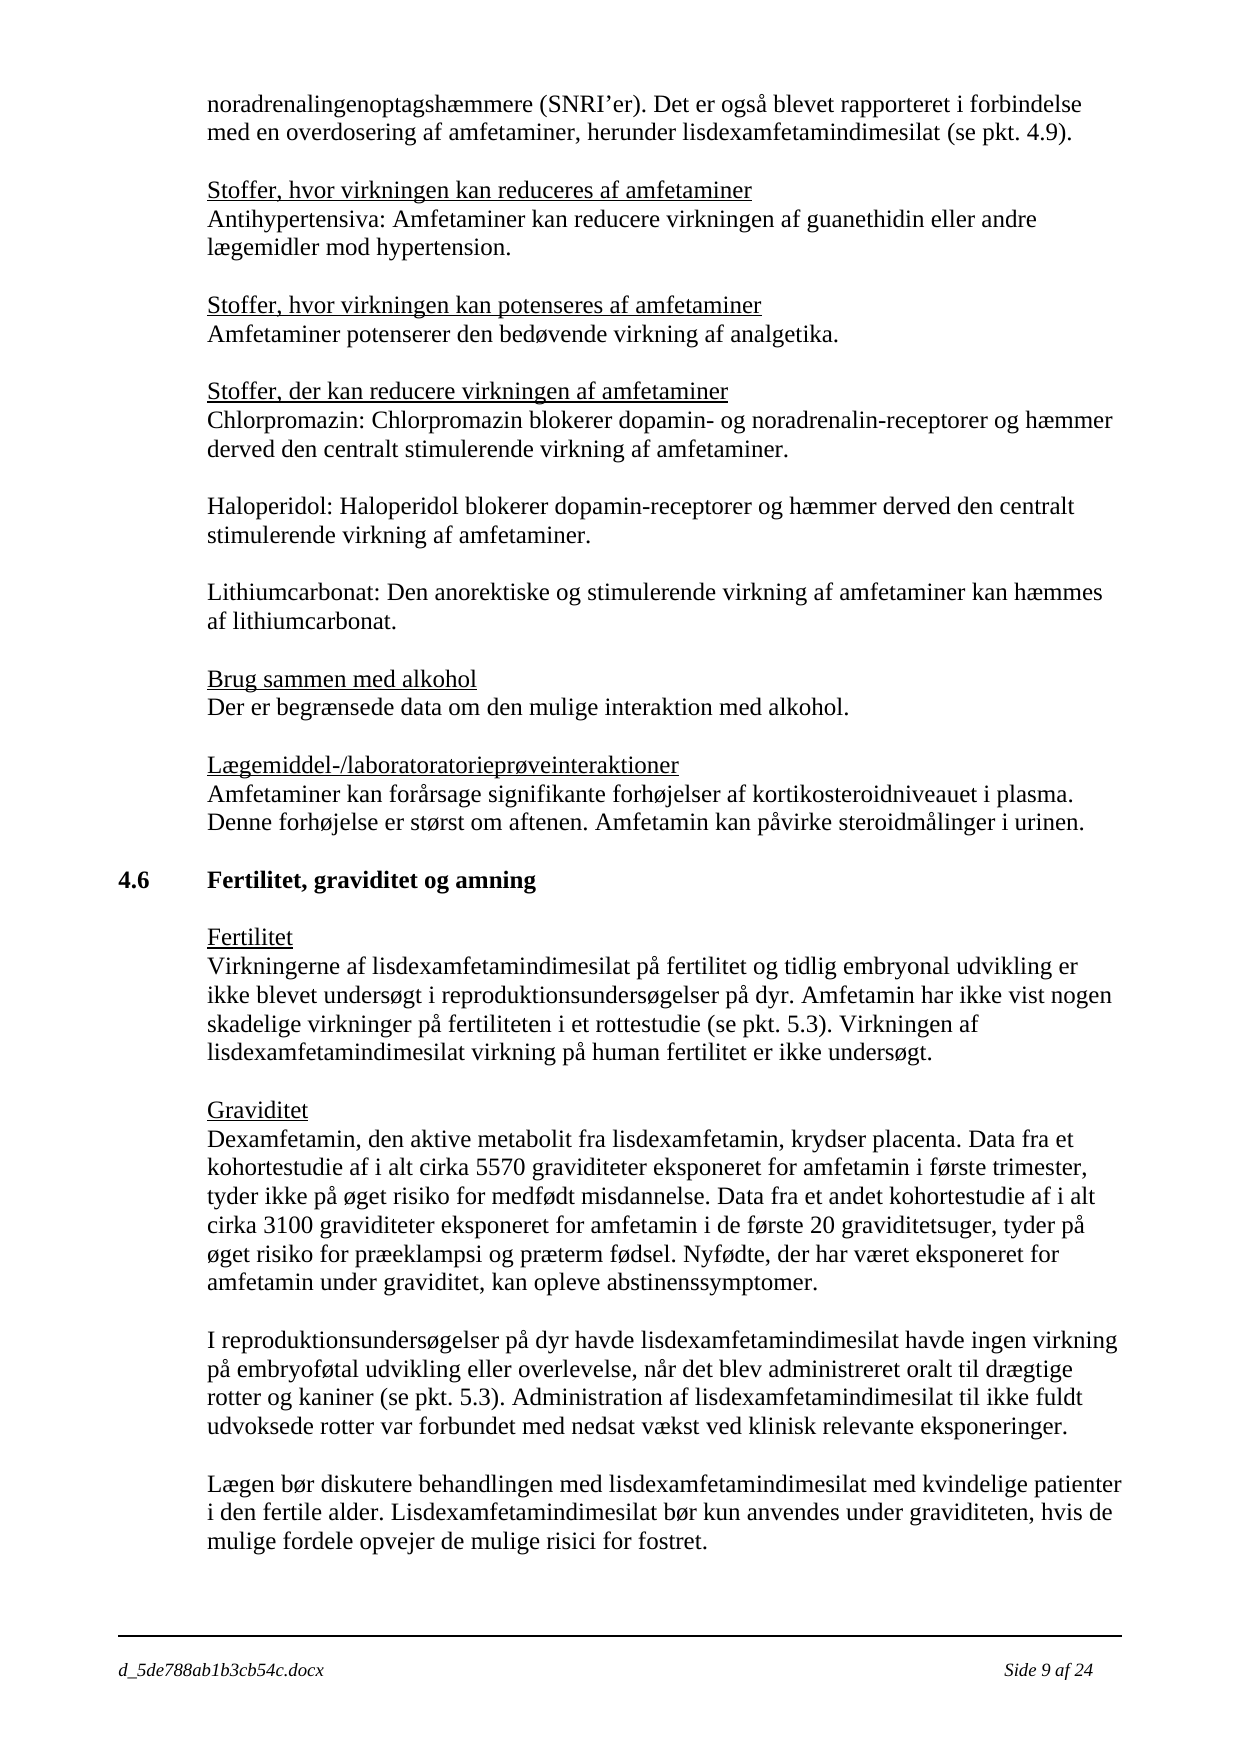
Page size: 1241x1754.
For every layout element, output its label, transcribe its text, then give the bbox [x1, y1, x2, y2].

text Der er begrænsede data om den mulige interaktion med alkohol. [207, 692, 1122, 721]
text Lithiumcarbonat: Den anorektiske og stimulerende virkning af amfetaminer kan hæmmes af lithiumcarbonat. [207, 577, 1122, 635]
text Brug sammen med alkohol [207, 664, 1122, 692]
text 4.6 Fertilitet, graviditet og amning [118, 865, 1122, 894]
text Amfetaminer potenserer den bedøvende virkning af analgetika. [207, 319, 1122, 347]
text Lægen bør diskutere behandlingen med lisdexamfetamindimesilat med kvindelige patienter i den fertile alder. Lisdexamfetamindimesilat bør kun anvendes under graviditeten, hvis de mulige fordele opvejer de mulige risici for fostret. [207, 1469, 1122, 1555]
text Antihypertensiva: Amfetaminer kan reducere virkningen af guanethidin eller andre lægemidler mod hypertension. [207, 204, 1122, 261]
text Haloperidol: Haloperidol blokerer dopamin-receptorer og hæmmer derved den centralt stimulerende virkning af amfetaminer. [207, 491, 1122, 549]
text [207, 89, 1122, 146]
text Dexamfetamin, den aktive metabolit fra lisdexamfetamin, krydser placenta. Data fra et kohortestudie af i alt cirka 5570 graviditeter eksponeret for amfetamin i første trimester, tyder ikke på øget risiko for medfødt misdannelse. Data fra et andet kohortestudie af i alt cirka 3100 graviditeter eksponeret for amfetamin i de første 20 graviditetsuger, tyder på øget risiko for præeklampsi og præterm fødsel. Nyfødte, der har været eksponeret for amfetamin under graviditet, kan opleve abstinenssymptomer. [207, 1124, 1122, 1296]
text Fertilitet [207, 922, 1122, 951]
text I reproduktionsundersøgelser på dyr havde lisdexamfetamindimesilat havde ingen virkning på embryoføtal udvikling eller overlevelse, når det blev administreret oralt til drægtige rotter og kaniner (se pkt. 5.3). Administration af lisdexamfetamindimesilat til ikke fuldt udvoksede rotter var forbundet med nedsat vækst ved klinisk relevante eksponeringer. [207, 1325, 1122, 1440]
text Chlorpromazin: Chlorpromazin blokerer dopamin- og noradrenalin-receptorer og hæmmer derved den centralt stimulerende virkning af amfetaminer. [207, 405, 1122, 462]
text Graviditet [207, 1095, 1122, 1124]
text Stoffer, hvor virkningen kan reduceres af amfetaminer [207, 175, 1122, 204]
text Virkningerne af lisdexamfetamindimesilat på fertilitet og tidlig embryonal udvikling er ikke blevet undersøgt i reproduktionsundersøgelser på dyr. Amfetamin har ikke vist nogen skadelige virkninger på fertiliteten i et rottestudie (se pkt. 5.3). Virkningen af lisdexamfetamindimesilat virkning på human fertilitet er ikke undersøgt. [207, 951, 1122, 1066]
text Amfetaminer kan forårsage signifikante forhøjelser af kortikosteroidniveauet i plasma. Denne forhøjelse er størst om aftenen. Amfetamin kan påvirke steroidmålinger i urinen. [207, 779, 1122, 836]
text Stoffer, hvor virkningen kan potenseres af amfetaminer [207, 290, 1122, 319]
text Lægemiddel-/laboratoratorieprøveinteraktioner [207, 750, 1122, 779]
text Stoffer, der kan reducere virkningen af amfetaminer [118, 376, 1122, 405]
